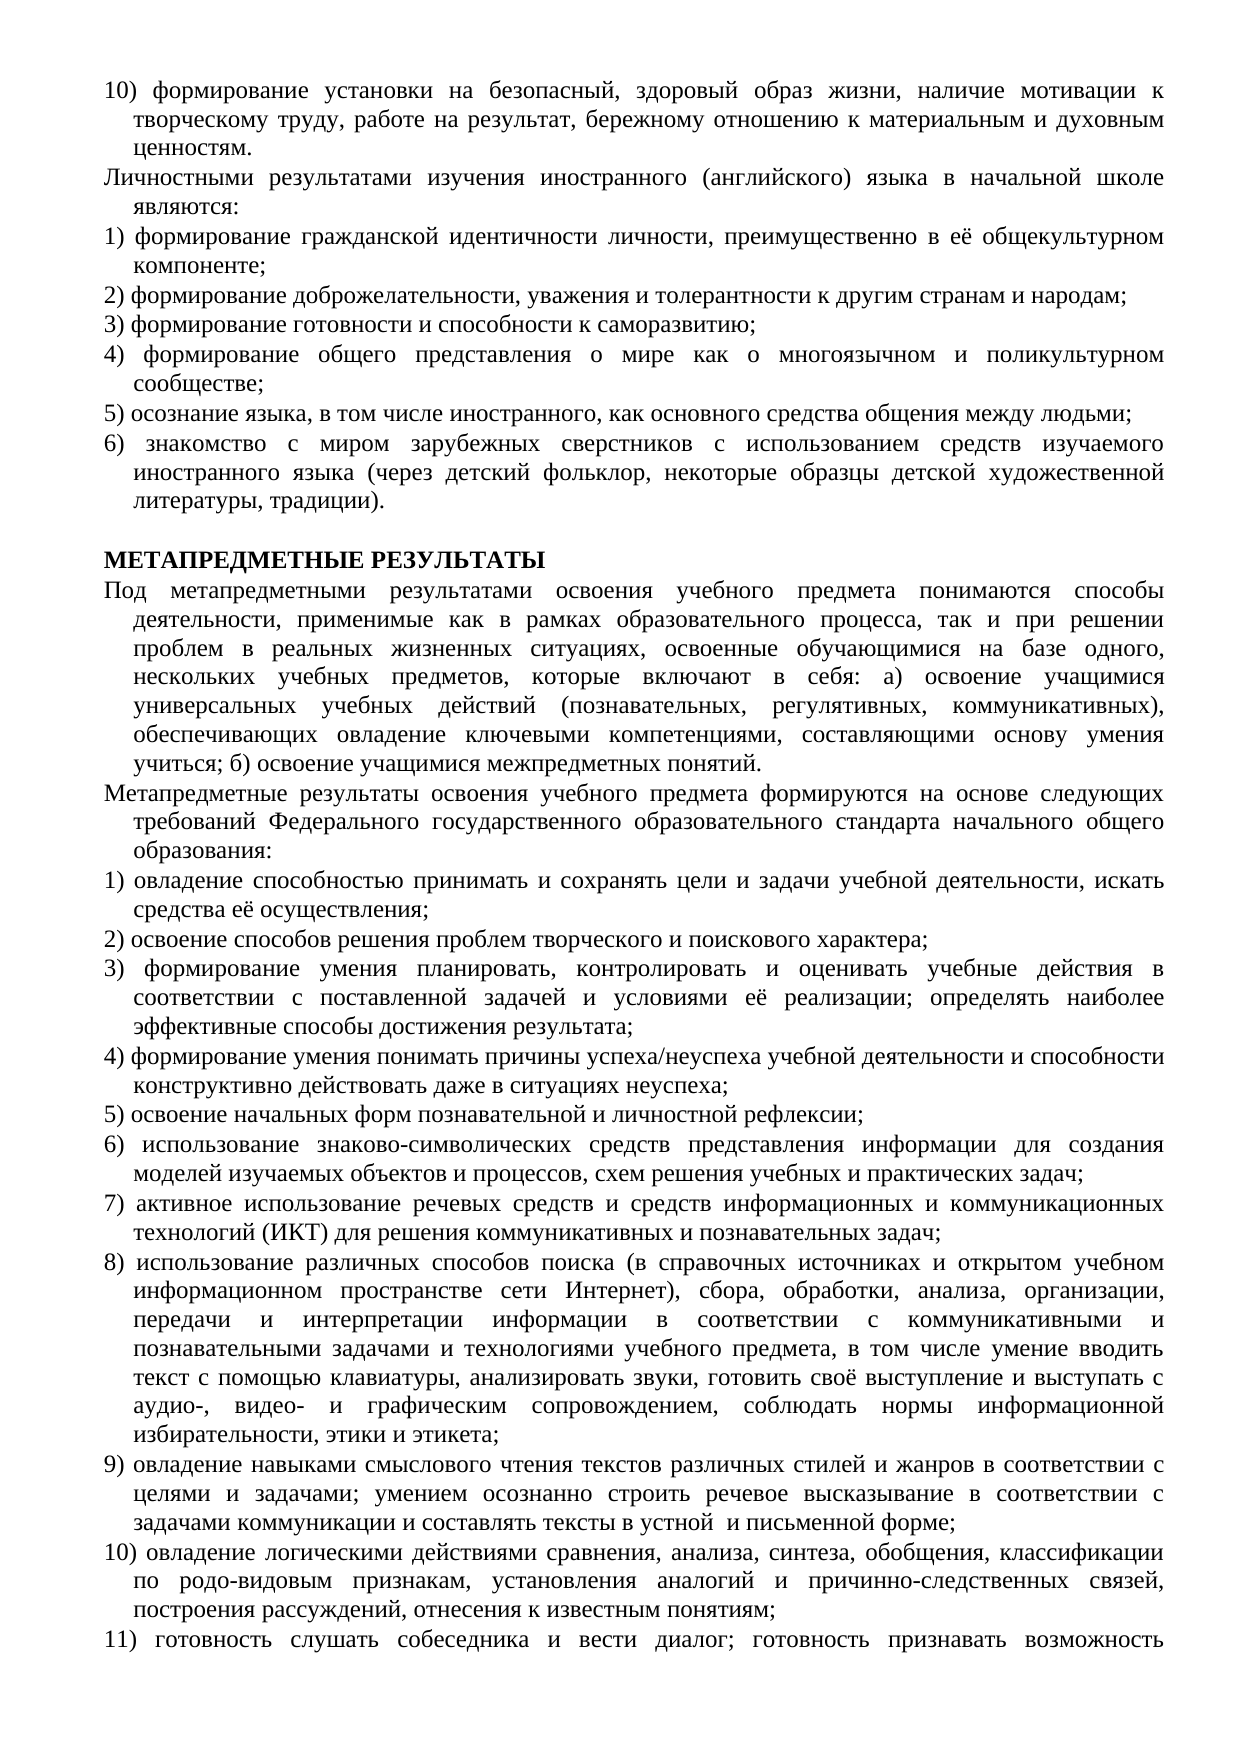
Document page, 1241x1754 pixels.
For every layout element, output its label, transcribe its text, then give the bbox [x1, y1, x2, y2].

text Метапредметные результаты освоения учебного предмета формируются на основе следующих требований Федерального государственного образовательного стандарта начального общего образования: [103, 778, 1165, 864]
text 9) овладение навыками смыслового чтения текстов различных стилей и жанров в соответствии с целями и задачами; умением осознанно строить речевое высказывание в соответствии с задачами коммуникации и составлять тексты в устной и письменной форме; [103, 1449, 1165, 1535]
text Личностными результатами изучения иностранного (английского) языка в начальной школе являются: [103, 162, 1165, 220]
text 2) освоение способов решения проблем творческого и поискового характера; [103, 924, 1165, 952]
text 4) формирование общего представления о мире как о многоязычном и поликультурном сообществе; [103, 339, 1165, 397]
text 5) освоение начальных форм познавательной и личностной рефлексии; [103, 1099, 1165, 1128]
text 5) осознание языка, в том числе иностранного, как основного средства общения между людьми; [103, 398, 1165, 427]
text Под метапредметными результатами освоения учебного предмета понимаются способы деятельности, применимые как в рамках образовательного процесса, так и при решении проблем в реальных жизненных ситуациях, освоенные обучающимися на базе одного, нескольких учебных предметов, которые включают в себя: а) освоение учащимися универсальных учебных действий (познавательных, регулятивных, коммуникативных), обеспечивающих овладение ключевыми компетенциями, составляющими основу умения учиться; б) освоение учащимися межпредметных понятий. [103, 575, 1165, 776]
text 10) формирование установки на безопасный, здоровый образ жизни, наличие мотивации к творческому труду, работе на результат, бережному отношению к материальным и духовным ценностям. [103, 75, 1165, 161]
text 7) активное использование речевых средств и средств информационных и коммуникационных технологий (ИКТ) для решения коммуникативных и познавательных задач; [103, 1188, 1165, 1246]
text 3) формирование умения планировать, контролировать и оценивать учебные действия в соответствии с поставленной задачей и условиями её реализации; определять наиболее эффективные способы достижения результата; [103, 953, 1165, 1040]
text 1) формирование гражданской идентичности личности, преимущественно в её общекультурном компоненте; [103, 221, 1165, 278]
text 1) овладение способностью принимать и сохранять цели и задачи учебной деятельности, искать средства её осуществления; [103, 865, 1165, 922]
text 6) использование знаково-символических средств представления информации для создания моделей изучаемых объектов и процессов, схем решения учебных и практических задач; [103, 1129, 1165, 1187]
text 3) формирование готовности и способности к саморазвитию; [103, 309, 1165, 338]
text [103, 1624, 1165, 1653]
text 4) формирование умения понимать причины успеха/неуспеха учебной деятельности и способности конструктивно действовать даже в ситуациях неуспеха; [103, 1041, 1165, 1098]
text МЕТАПРЕДМЕТНЫЕ РЕЗУЛЬТАТЫ [103, 545, 1165, 574]
text 6) знакомство с миром зарубежных сверстников с использованием средств изучаемого иностранного языка (через детский фольклор, некоторые образцы детской художественной литературы, традиции). [103, 428, 1165, 514]
text 2) формирование доброжелательности, уважения и толерантности к другим странам и народам; [103, 280, 1165, 308]
text 8) использование различных способов поиска (в справочных источниках и открытом учебном информационном пространстве сети Интернет), сбора, обработки, анализа, организации, передачи и интерпретации информации в соответствии с коммуникативными и познавательными задачами и технологиями учебного предмета, в том числе умение вводить текст с помощью клавиатуры, анализировать звуки, готовить своё выступление и выступать с аудио-, видео- и графическим сопровождением, соблюдать нормы информационной избирательности, этики и этикета; [103, 1247, 1165, 1448]
text 10) овладение логическими действиями сравнения, анализа, синтеза, обобщения, классификации по родо-видовым признакам, установления аналогий и причинно-следственных связей, построения рассуждений, отнесения к известным понятиям; [103, 1537, 1165, 1623]
